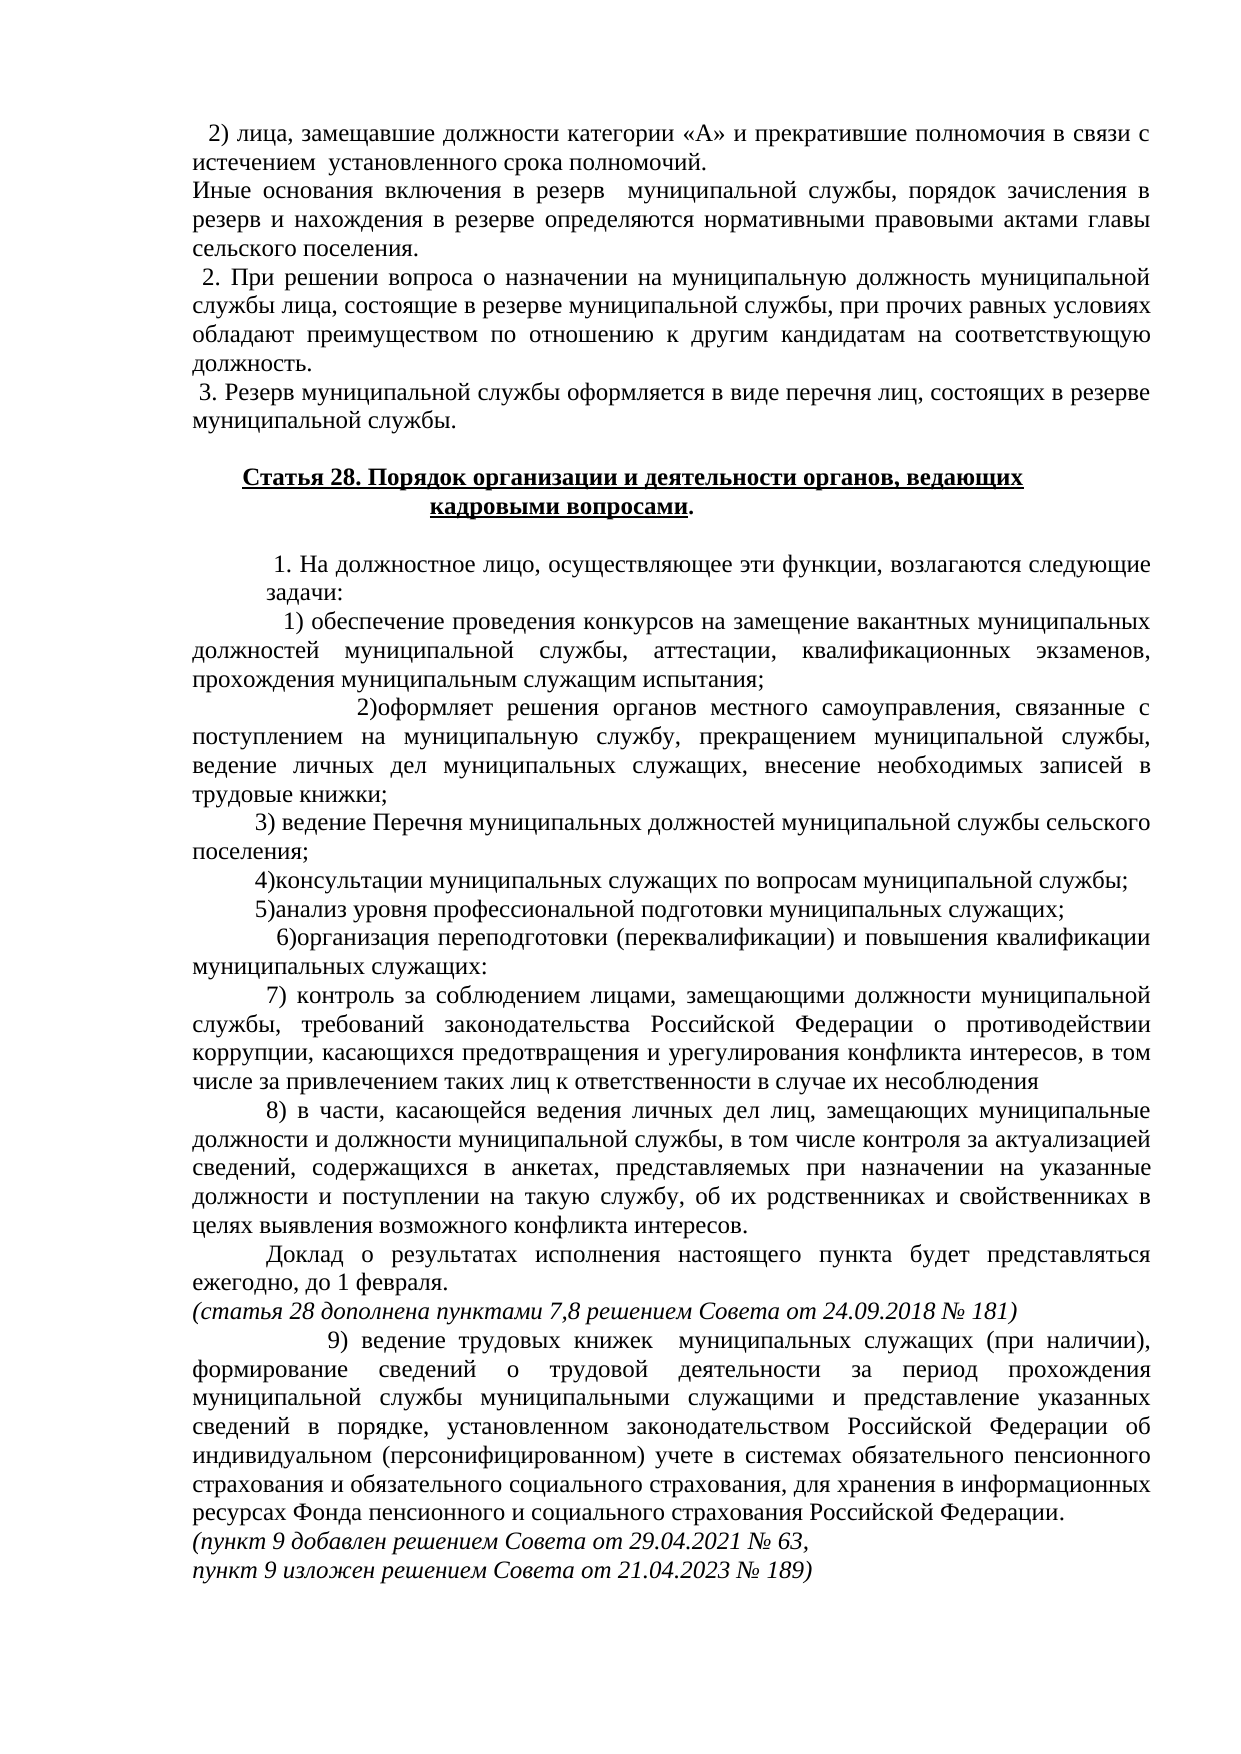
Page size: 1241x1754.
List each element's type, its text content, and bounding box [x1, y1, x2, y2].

text Иные основания включения в резерв муниципальной службы, порядок зачисления в резерв и нахождения в резерве определяются нормативными правовыми актами главы сельского поселения. [192, 176, 1152, 262]
text 4)консультации муниципальных служащих по вопросам муниципальной службы; [192, 865, 1152, 894]
text кадровыми вопросами. [192, 491, 1152, 520]
text пункт 9 изложен решением Совета от 21.04.2023 № 189) [192, 1555, 1152, 1584]
text 2) лица, замещавшие должности категории «А» и прекратившие полномочия в связи с истечением установленного срока полномочий. [192, 118, 1152, 176]
text 3. Резерв муниципальной службы оформляется в виде перечня лиц, состоящих в резерве муниципальной службы. [192, 377, 1152, 434]
text 2. При решении вопроса о назначении на муниципальную должность муниципальной службы лица, состоящие в резерве муниципальной службы, при прочих равных условиях обладают преимуществом по отношению к другим кандидатам на соответствующую должность. [192, 262, 1152, 377]
text 6)организация переподготовки (переквалификации) и повышения квалификации муниципальных служащих: [192, 922, 1152, 980]
text 5)анализ уровня профессиональной подготовки муниципальных служащих; [192, 894, 1152, 922]
text 1) обеспечение проведения конкурсов на замещение вакантных муниципальных должностей муниципальной службы, аттестации, квалификационных экзаменов, прохождения муниципальным служащим испытания; [192, 606, 1152, 692]
text Доклад о результатах исполнения настоящего пункта будет представляться ежегодно, до 1 февраля. [192, 1239, 1152, 1296]
text 2)оформляет решения органов местного самоуправления, связанные с поступлением на муниципальную службу, прекращением муниципальной службы, ведение личных дел муниципальных служащих, внесение необходимых записей в трудовые книжки; [192, 692, 1152, 807]
text 7) контроль за соблюдением лицами, замещающими должности муниципальной службы, требований законодательства Российской Федерации о противодействии коррупции, касающихся предотвращения и урегулирования конфликта интересов, в том числе за привлечением таких лиц к ответственности в случае их несоблюдения [192, 980, 1152, 1095]
text (пункт 9 добавлен решением Совета от 29.04.2021 № 63, [192, 1526, 1152, 1555]
text (статья 28 дополнена пунктами 7,8 решением Совета от 24.09.2018 № 181) [192, 1296, 1152, 1325]
text 3) ведение Перечня муниципальных должностей муниципальной службы сельского поселения; [192, 807, 1152, 865]
text 1. На должностное лицо, осуществляющее эти функции, возлагаются следующие задачи: [192, 549, 1152, 606]
text 8) в части, касающейся ведения личных дел лиц, замещающих муниципальные должности и должности муниципальной службы, в том числе контроля за актуализацией сведений, содержащихся в анкетах, представляемых при назначении на указанные должности и поступлении на такую службу, об их родственниках и свойственниках в целях выявления возможного конфликта интересов. [192, 1095, 1152, 1239]
text Статья 28. Порядок организации и деятельности органов, ведающих [192, 462, 1152, 491]
text 9) ведение трудовых книжек муниципальных служащих (при наличии), формирование сведений о трудовой деятельности за период прохождения муниципальной службы муниципальными служащими и представление указанных сведений в порядке, установленном законодательством Российской Федерации об индивидуальном (персонифицированном) учете в системах обязательного пенсионного страхования и обязательного социального страхования, для хранения в информационных ресурсах Фонда пенсионного и социального страхования Российской Федерации. [192, 1325, 1152, 1526]
